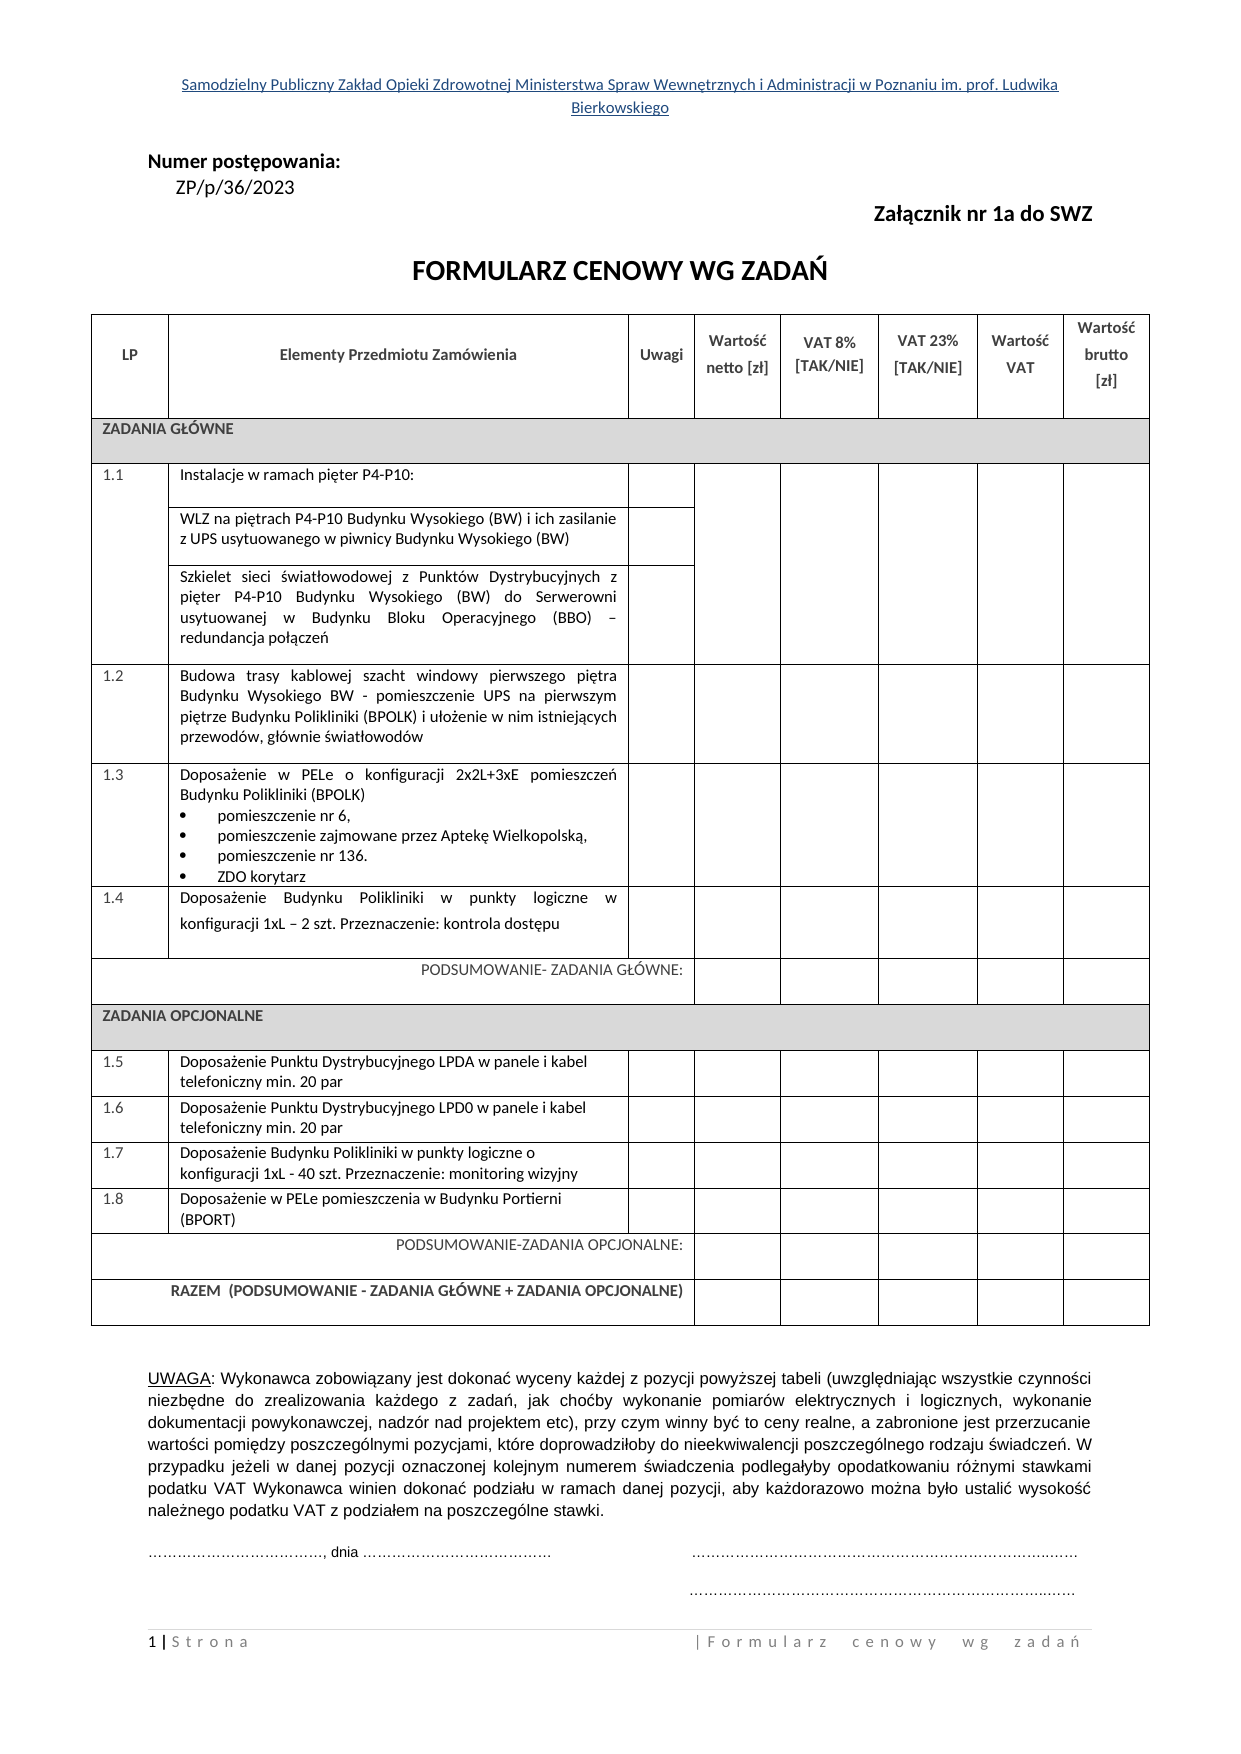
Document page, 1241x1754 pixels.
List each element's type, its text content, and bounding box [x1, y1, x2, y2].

table_cell [629, 1051, 694, 1096]
table_cell 1.4 [92, 887, 168, 958]
table_cell [1064, 887, 1149, 958]
table_cell Doposażenie w PELe o konfiguracji 2x2L+3xE pomieszczeń Budynku Polikliniki (BPOLK) pomieszczenie nr 6, pomieszczenie zajmowane przez Aptekę Wielkopolską, pomieszczenie nr 136. ZDO korytarz [169, 764, 628, 886]
table_cell [781, 1280, 878, 1325]
table_cell [629, 566, 694, 664]
table_cell [1064, 1097, 1149, 1142]
table_cell [978, 1280, 1063, 1325]
table_cell [879, 764, 977, 886]
table_cell [879, 1097, 977, 1142]
table_header VAT 23% [TAK/NIE] [879, 315, 977, 417]
table_cell [1064, 764, 1149, 886]
table_header Uwagi [629, 315, 694, 417]
table_cell [695, 887, 780, 958]
table_cell [695, 1280, 780, 1325]
table_cell [781, 665, 878, 763]
table_cell [978, 1097, 1063, 1142]
table_header LP [92, 315, 168, 417]
table_cell 1.7 [92, 1143, 168, 1187]
table_cell [781, 1143, 878, 1187]
table_cell [978, 764, 1063, 886]
table_cell Doposażenie Punktu Dystrybucyjnego LPD0 w panele i kabel telefoniczny min. 20 par [169, 1097, 628, 1142]
table_cell [695, 1097, 780, 1142]
table_cell [1064, 464, 1149, 664]
table_cell [1064, 1143, 1149, 1187]
table_header Wartość brutto [zł] [1064, 315, 1149, 417]
table_cell [629, 1143, 694, 1187]
table_cell [978, 665, 1063, 763]
table_cell [1064, 1189, 1149, 1233]
table_cell [629, 1189, 694, 1233]
table_cell 1.3 [92, 764, 168, 886]
table_cell ZADANIA GŁÓWNE [92, 419, 1149, 463]
table_cell Doposażenie Budynku Polikliniki w punkty logiczne w konfiguracji 1xL – 2 szt. Przeznaczenie: kontrola dostępu [169, 887, 628, 958]
table_cell [781, 887, 878, 958]
table_header Wartość netto [zł] [695, 315, 780, 417]
table_cell PODSUMOWANIE-ZADANIA OPCJONALNE: [92, 1234, 694, 1279]
text ………………………………………………………………..…… [148, 1581, 1092, 1598]
table_cell ZADANIA OPCJONALNE [92, 1005, 1149, 1050]
table_cell [695, 764, 780, 886]
table_cell [629, 1097, 694, 1142]
table_cell [879, 665, 977, 763]
table_cell [781, 464, 878, 664]
table_cell [695, 1189, 780, 1233]
table_header Wartość VAT [978, 315, 1063, 417]
table_cell [629, 887, 694, 958]
table_cell [978, 1051, 1063, 1096]
table_cell [781, 1234, 878, 1279]
table_cell [879, 1234, 977, 1279]
table_cell [1064, 1280, 1149, 1325]
table_cell WLZ na piętrach P4-P10 Budynku Wysokiego (BW) i ich zasilanie z UPS usytuowanego w piwnicy Budynku Wysokiego (BW) [169, 508, 628, 565]
table_cell [879, 1280, 977, 1325]
table_header Elementy Przedmiotu Zamówienia [169, 315, 628, 417]
table_cell [978, 887, 1063, 958]
table_cell [781, 764, 878, 886]
table_cell Doposażenie Punktu Dystrybucyjnego LPDA w panele i kabel telefoniczny min. 20 par [169, 1051, 628, 1096]
text ………………………………, dnia ………………………………… ………………………………………………………………..…… [148, 1543, 1092, 1560]
table_cell [978, 1234, 1063, 1279]
table_cell [978, 1189, 1063, 1233]
text Załącznik nr 1a do SWZ [148, 199, 1092, 227]
table_cell RAZEM (PODSUMOWANIE - ZADANIA GŁÓWNE + ZADANIA OPCJONALNE) [92, 1280, 694, 1325]
table_cell Szkielet sieci światłowodowej z Punktów Dystrybucyjnych z pięter P4-P10 Budynku Wysokiego (BW) do Serwerowni usytuowanej w Budynku Bloku Operacyjnego (BBO) – redundancja połączeń [169, 566, 628, 664]
table_cell 1.1 [92, 464, 168, 664]
table_cell [1064, 1234, 1149, 1279]
table_cell [781, 1097, 878, 1142]
table_cell [781, 959, 878, 1004]
table_cell [879, 1143, 977, 1187]
table_cell Doposażenie w PELe pomieszczenia w Budynku Portierni (BPORT) [169, 1189, 628, 1233]
table_cell [695, 959, 780, 1004]
table_cell [695, 665, 780, 763]
table_cell [1064, 665, 1149, 763]
table_cell 1.8 [92, 1189, 168, 1233]
table_cell [781, 1051, 878, 1096]
table_cell [879, 464, 977, 664]
text UWAGA: Wykonawca zobowiązany jest dokonać wyceny każdej z pozycji powyższej tabeli (uwzględniając wszystkie czynności niezbędne do zrealizowania każdego z zadań, jak choćby wykonanie pomiarów elektrycznych i logicznych, wykonanie dokumentacji powykonawczej, nadzór nad projektem etc), przy czym winny być to ceny realne, a zabronione jest przerzucanie wartości pomiędzy poszczególnymi pozycjami, które doprowadziłoby do nieekwiwalencji poszczególnego rodzaju świadczeń. W przypadku jeżeli w danej pozycji oznaczonej kolejnym numerem świadczenia podlegałyby opodatkowaniu różnymi stawkami podatku VAT Wykonawca winien dokonać podziału w ramach danej pozycji, aby każdorazowo można było ustalić wysokość należnego podatku VAT z podziałem na poszczególne stawki. [148, 1369, 1092, 1520]
text Numer postępowania: [148, 148, 502, 174]
text FORMULARZ CENOWY WG ZADAŃ [148, 252, 1092, 288]
table_cell [629, 464, 694, 507]
text ZP/p/36/2023 [148, 174, 502, 199]
table_cell [879, 1189, 977, 1233]
table_cell [695, 1234, 780, 1279]
table_cell 1.2 [92, 665, 168, 763]
table_cell [978, 464, 1063, 664]
table_cell [879, 959, 977, 1004]
table_cell [695, 1051, 780, 1096]
table_cell [978, 1143, 1063, 1187]
table_cell [1064, 959, 1149, 1004]
table_cell [781, 1189, 878, 1233]
table_cell [629, 508, 694, 565]
table_cell Doposażenie Budynku Polikliniki w punkty logiczne o konfiguracji 1xL - 40 szt. Przeznaczenie: monitoring wizyjny [169, 1143, 628, 1187]
table_cell [695, 464, 780, 664]
table_cell Instalacje w ramach pięter P4-P10: [169, 464, 628, 507]
table_cell PODSUMOWANIE- ZADANIA GŁÓWNE: [92, 959, 694, 1004]
table_cell [879, 1051, 977, 1096]
table_cell [629, 764, 694, 886]
table_header VAT 8% [TAK/NIE] [781, 315, 878, 417]
table_cell [695, 1143, 780, 1187]
table_cell 1.5 [92, 1051, 168, 1096]
table_cell Budowa trasy kablowej szacht windowy pierwszego piętra Budynku Wysokiego BW - pomieszczenie UPS na pierwszym piętrze Budynku Polikliniki (BPOLK) i ułożenie w nim istniejących przewodów, głównie światłowodów [169, 665, 628, 763]
table_cell [629, 665, 694, 763]
table_cell 1.6 [92, 1097, 168, 1142]
table_cell [978, 959, 1063, 1004]
table_cell [1064, 1051, 1149, 1096]
table_cell [879, 887, 977, 958]
